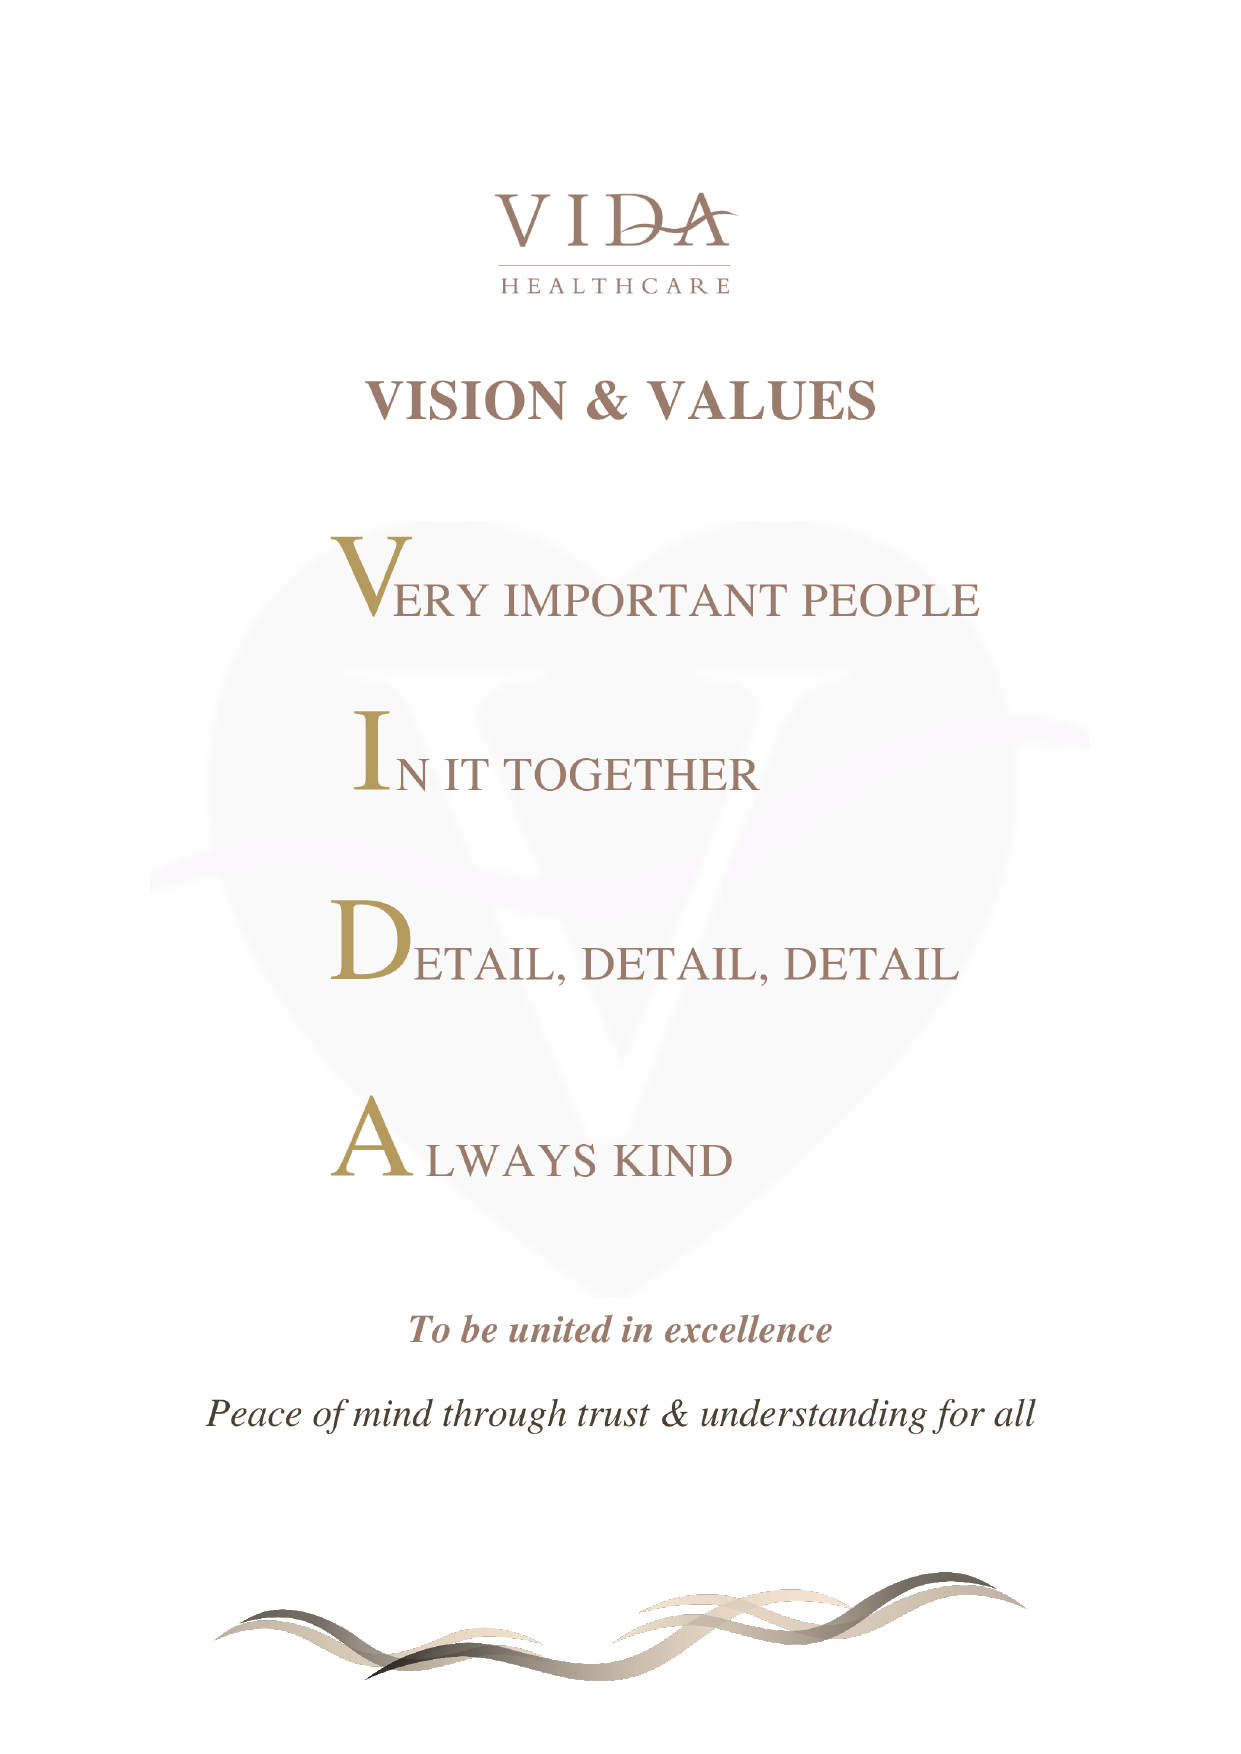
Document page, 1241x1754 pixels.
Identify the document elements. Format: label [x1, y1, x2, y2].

picture [150, 150, 1090, 1480]
